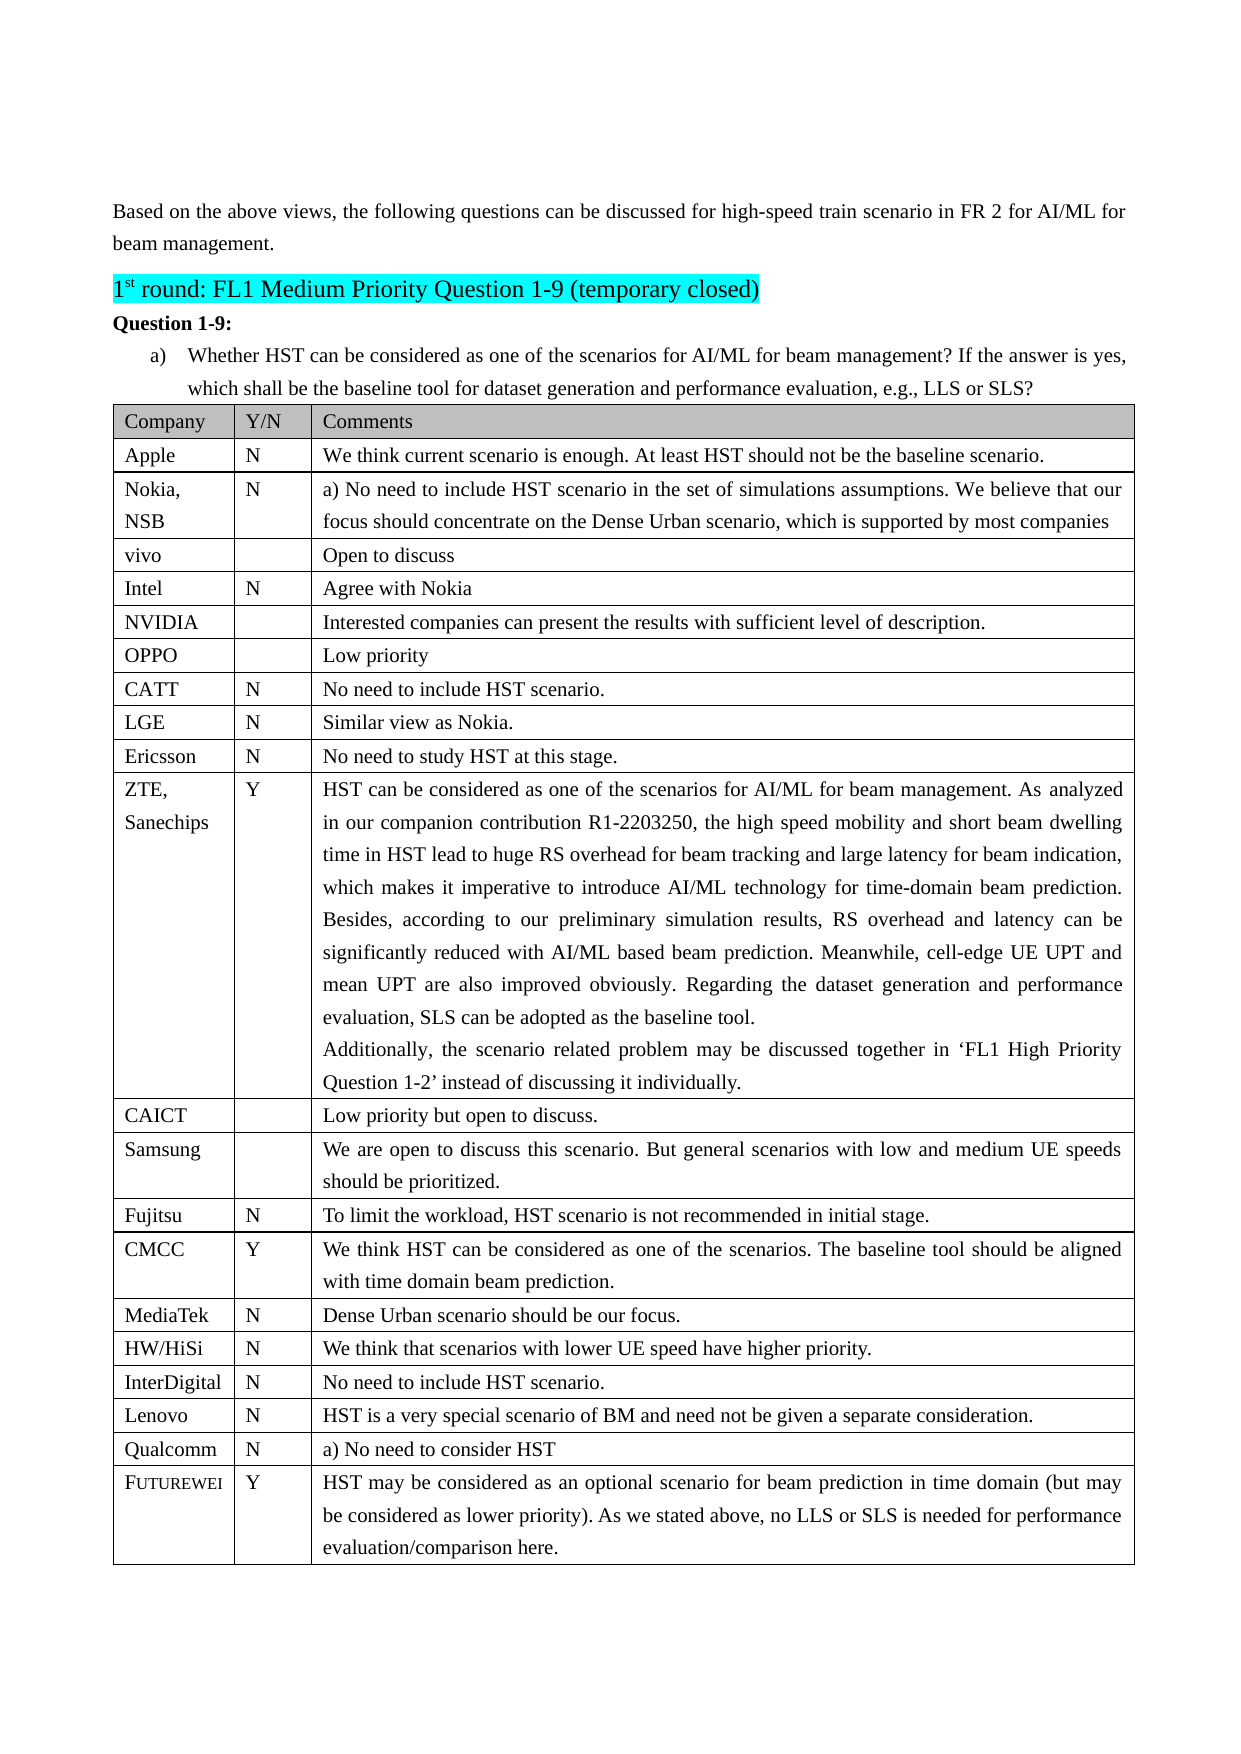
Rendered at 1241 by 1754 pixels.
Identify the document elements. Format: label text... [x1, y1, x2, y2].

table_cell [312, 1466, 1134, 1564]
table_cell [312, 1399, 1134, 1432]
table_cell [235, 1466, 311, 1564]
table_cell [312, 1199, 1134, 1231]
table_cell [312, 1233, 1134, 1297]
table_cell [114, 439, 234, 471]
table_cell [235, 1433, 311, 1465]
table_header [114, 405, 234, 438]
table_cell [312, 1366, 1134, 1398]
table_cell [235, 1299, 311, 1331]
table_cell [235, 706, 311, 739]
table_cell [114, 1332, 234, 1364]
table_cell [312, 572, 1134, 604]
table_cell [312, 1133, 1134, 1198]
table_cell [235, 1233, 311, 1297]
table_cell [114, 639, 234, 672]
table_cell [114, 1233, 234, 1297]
text Question 1-9: [112, 307, 1128, 339]
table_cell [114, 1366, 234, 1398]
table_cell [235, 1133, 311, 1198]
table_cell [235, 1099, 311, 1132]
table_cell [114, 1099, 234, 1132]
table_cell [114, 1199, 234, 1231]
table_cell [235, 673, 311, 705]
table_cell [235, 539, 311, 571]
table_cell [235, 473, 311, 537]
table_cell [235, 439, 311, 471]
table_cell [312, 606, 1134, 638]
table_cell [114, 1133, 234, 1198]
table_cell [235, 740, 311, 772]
list Whether HST can be considered as one of the scenarios for AI/ML for beam management? If the answer is yes, which shall be the baseline tool for dataset generation and performance evaluation, e.g., LLS or SLS? [150, 339, 1128, 404]
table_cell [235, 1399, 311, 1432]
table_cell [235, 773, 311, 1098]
subtitle 1st round: FL1 Medium Priority Question 1-9 (temporary closed) [112, 272, 1128, 304]
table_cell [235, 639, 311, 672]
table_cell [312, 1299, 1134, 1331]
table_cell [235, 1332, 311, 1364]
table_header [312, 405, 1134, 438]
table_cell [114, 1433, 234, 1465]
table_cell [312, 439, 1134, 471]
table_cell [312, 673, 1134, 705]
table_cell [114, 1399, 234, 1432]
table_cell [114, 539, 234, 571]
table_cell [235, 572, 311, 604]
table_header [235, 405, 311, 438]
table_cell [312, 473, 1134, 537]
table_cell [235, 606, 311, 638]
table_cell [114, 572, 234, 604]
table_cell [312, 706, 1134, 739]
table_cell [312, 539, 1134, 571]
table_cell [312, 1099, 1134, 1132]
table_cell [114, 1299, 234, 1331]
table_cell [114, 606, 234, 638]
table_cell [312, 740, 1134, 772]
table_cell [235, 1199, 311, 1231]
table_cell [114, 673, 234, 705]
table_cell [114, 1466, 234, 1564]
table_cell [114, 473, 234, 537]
text Based on the above views, the following questions can be discussed for high-speed train scenario in FR 2 for AI/ML for beam management. [112, 194, 1128, 259]
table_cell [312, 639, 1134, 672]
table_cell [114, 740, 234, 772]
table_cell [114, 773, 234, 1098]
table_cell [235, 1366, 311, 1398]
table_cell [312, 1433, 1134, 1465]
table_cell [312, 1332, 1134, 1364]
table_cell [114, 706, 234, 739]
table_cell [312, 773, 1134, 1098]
